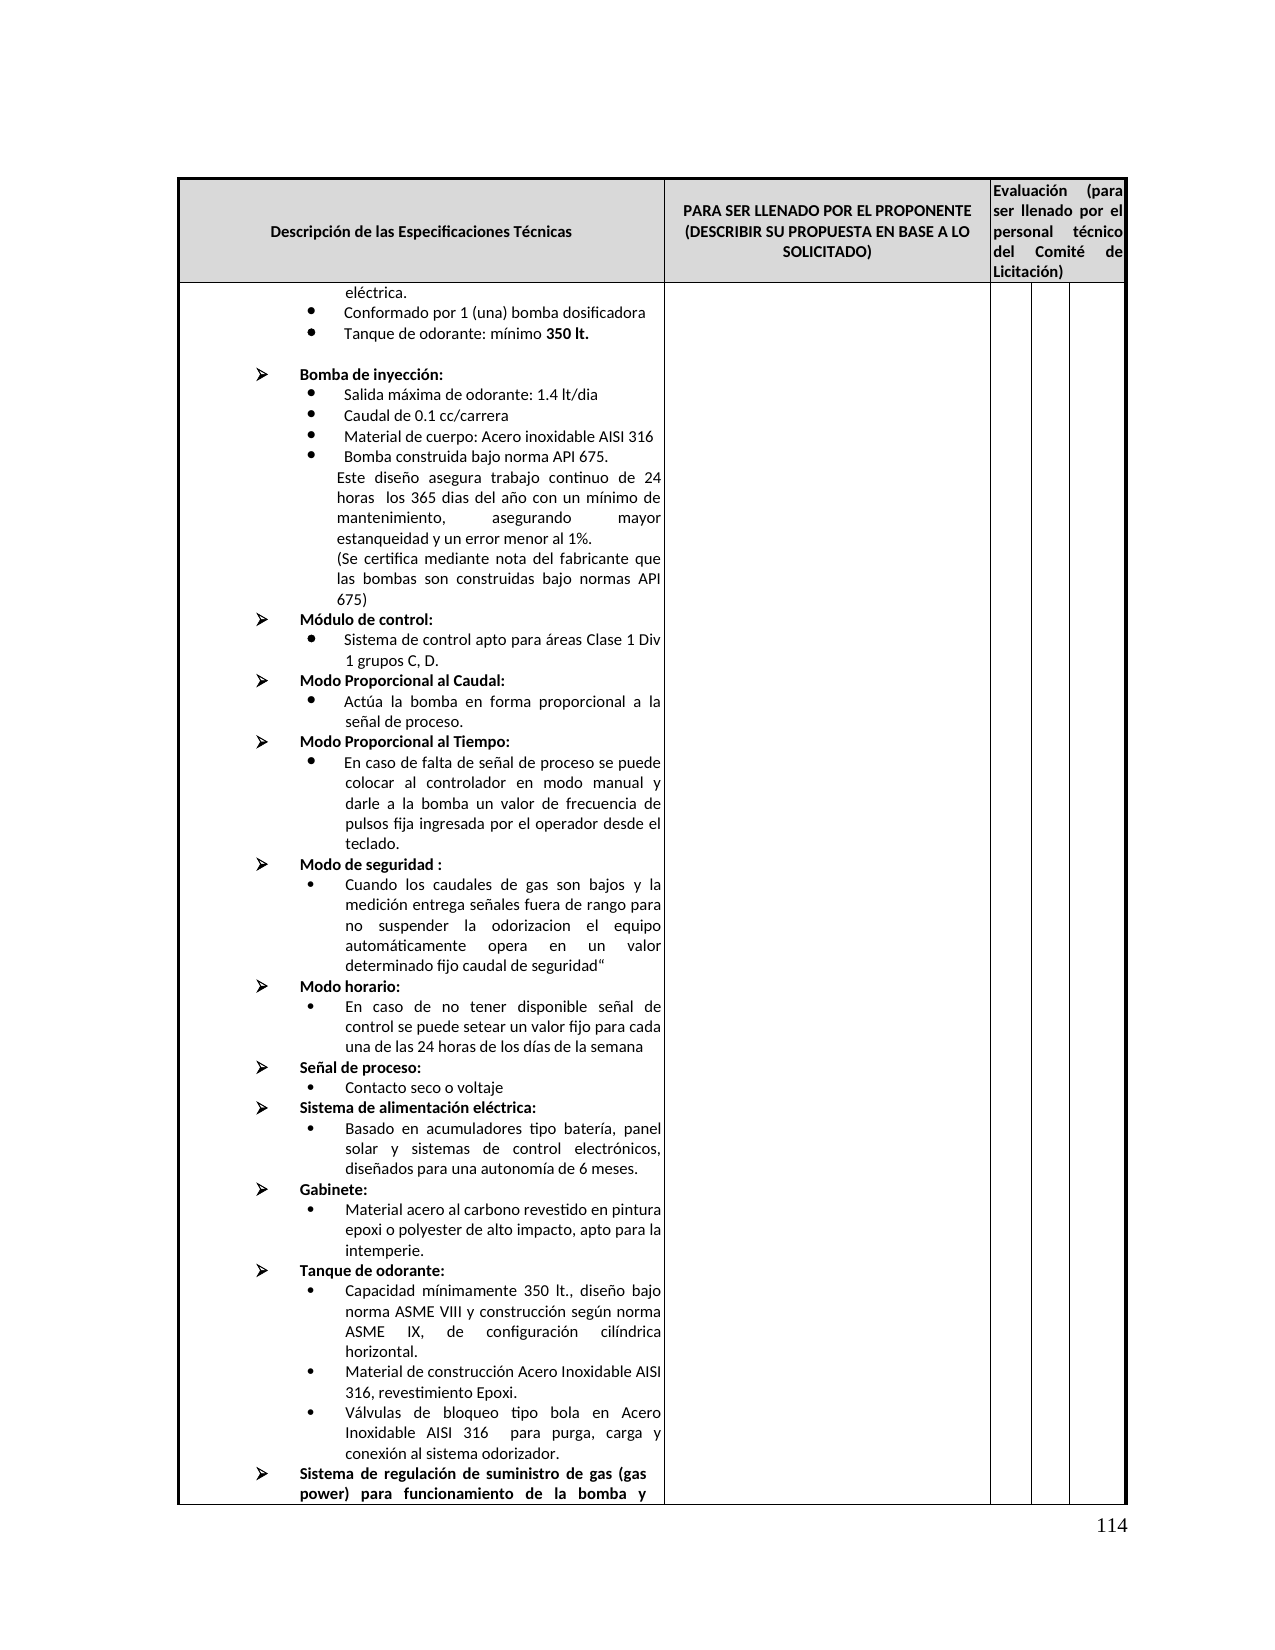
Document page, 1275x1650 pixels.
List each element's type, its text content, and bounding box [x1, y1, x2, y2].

table_cell [665, 283, 990, 1504]
table_cell [1070, 283, 1124, 1504]
table_cell [991, 283, 1031, 1504]
table_header Evaluación (para ser llenado por el personal técnico del Comité de Licitación) [991, 180, 1124, 282]
table_cell [1032, 283, 1069, 1504]
table_header Descripción de las Especificaciones Técnicas [180, 180, 664, 282]
table_header PARA SER LLENADO POR EL PROPONENTE (DESCRIBIR SU PROPUESTA EN BASE A LO SOLICITADO) [665, 180, 990, 282]
